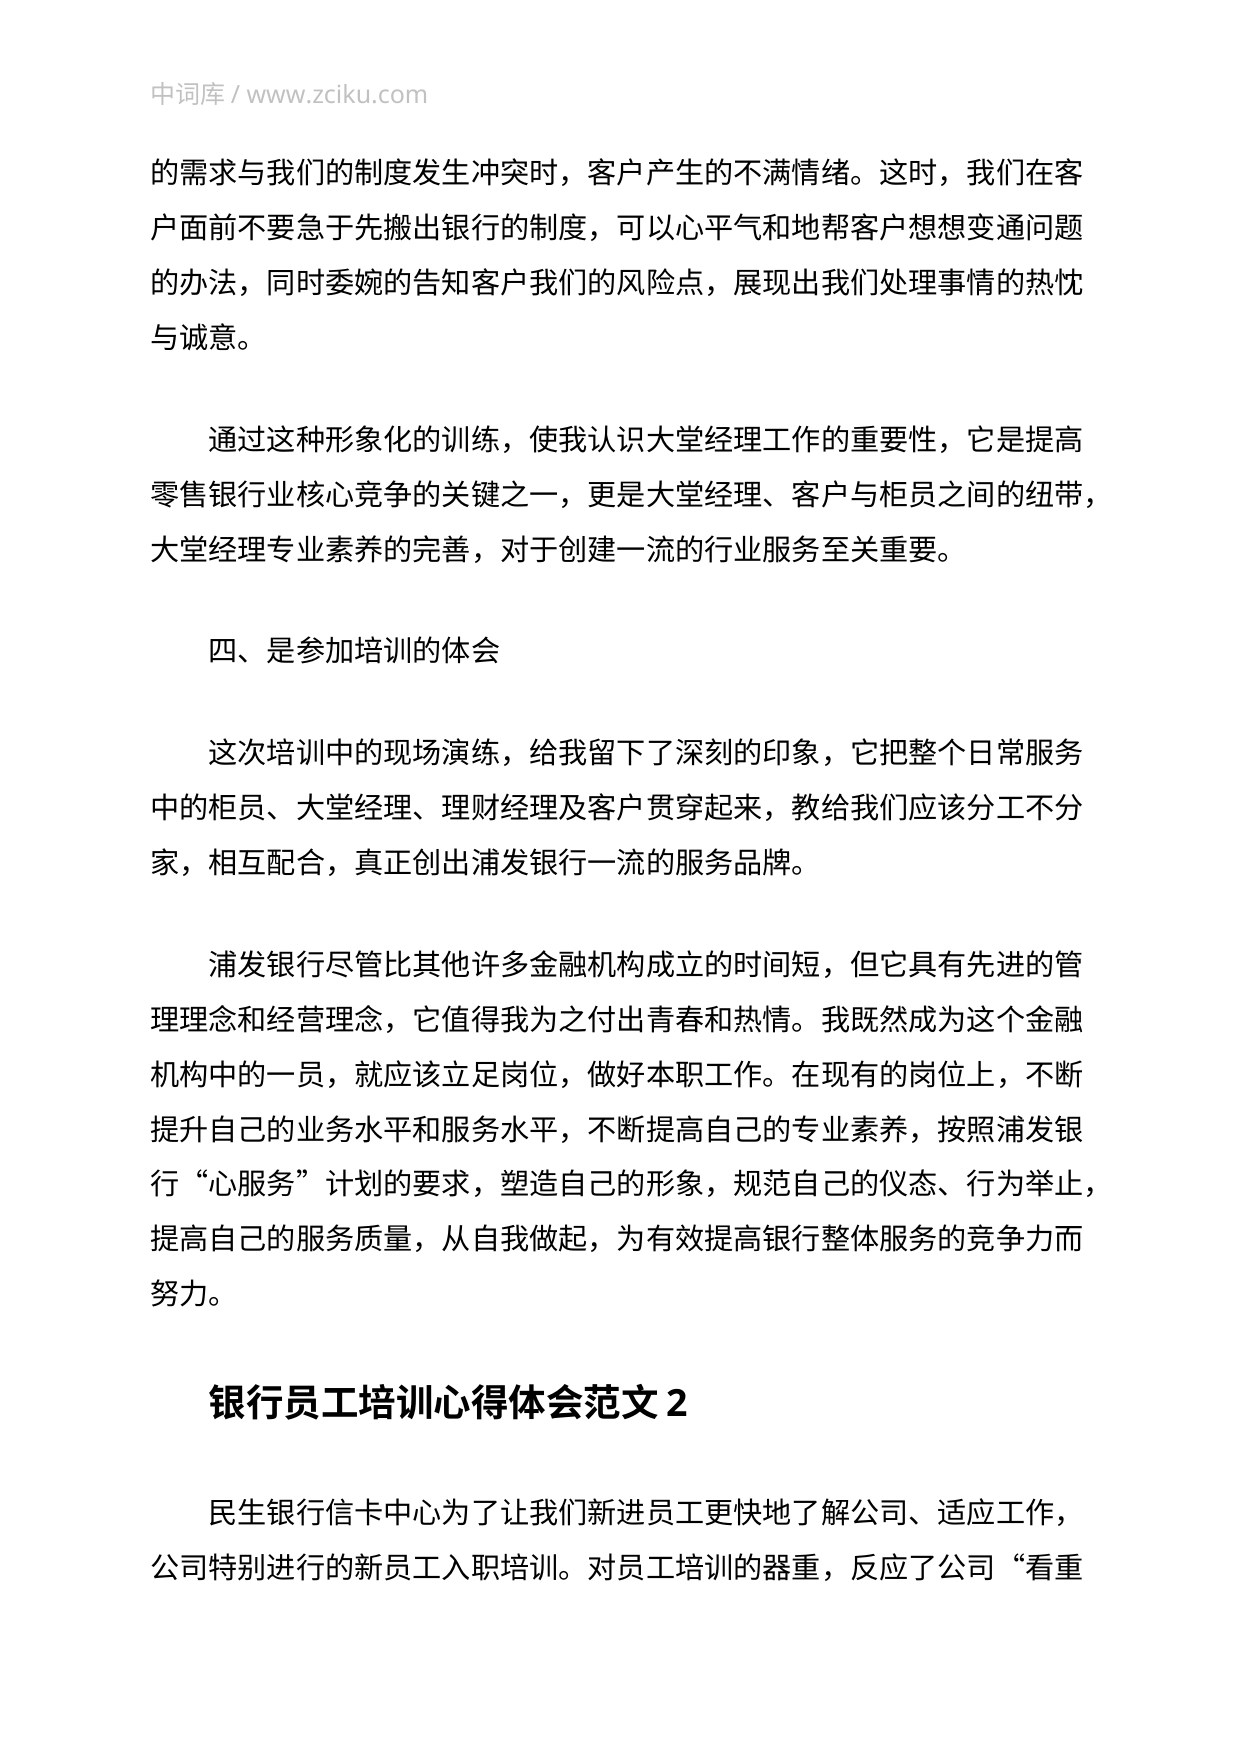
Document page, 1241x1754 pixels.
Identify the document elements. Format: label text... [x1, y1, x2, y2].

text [150, 150, 1090, 357]
text 这次培训中的现场演练，给我留下了深刻的印象，它把整个日常服务中的柜员、大堂经理、理财经理及客户贯穿起来，教给我们应该分工不分家，相互配合，真正创出浦发银行一流的服务品牌。 [150, 730, 1090, 882]
text 银行员工培训心得体会范文2 [150, 1372, 1090, 1427]
text 通过这种形象化的训练，使我认识大堂经理工作的重要性，它是提高零售银行业核心竞争的关键之一，更是大堂经理、客户与柜员之间的纽带，大堂经理专业素养的完善，对于创建一流的行业服务至关重要。 [150, 416, 1090, 568]
text 浦发银行尽管比其他许多金融机构成立的时间短，但它具有先进的管理理念和经营理念，它值得我为之付出青春和热情。我既然成为这个金融机构中的一员，就应该立足岗位，做好本职工作。在现有的岗位上，不断提升自己的业务水平和服务水平，不断提高自己的专业素养，按照浦发银行“心服务”计划的要求，塑造自己的形象，规范自己的仪态、行为举止，提高自己的服务质量，从自我做起，为有效提高银行整体服务的竞争力而努力。 [150, 941, 1090, 1313]
text 四、是参加培训的体会 [150, 628, 1090, 670]
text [150, 1490, 1090, 1587]
